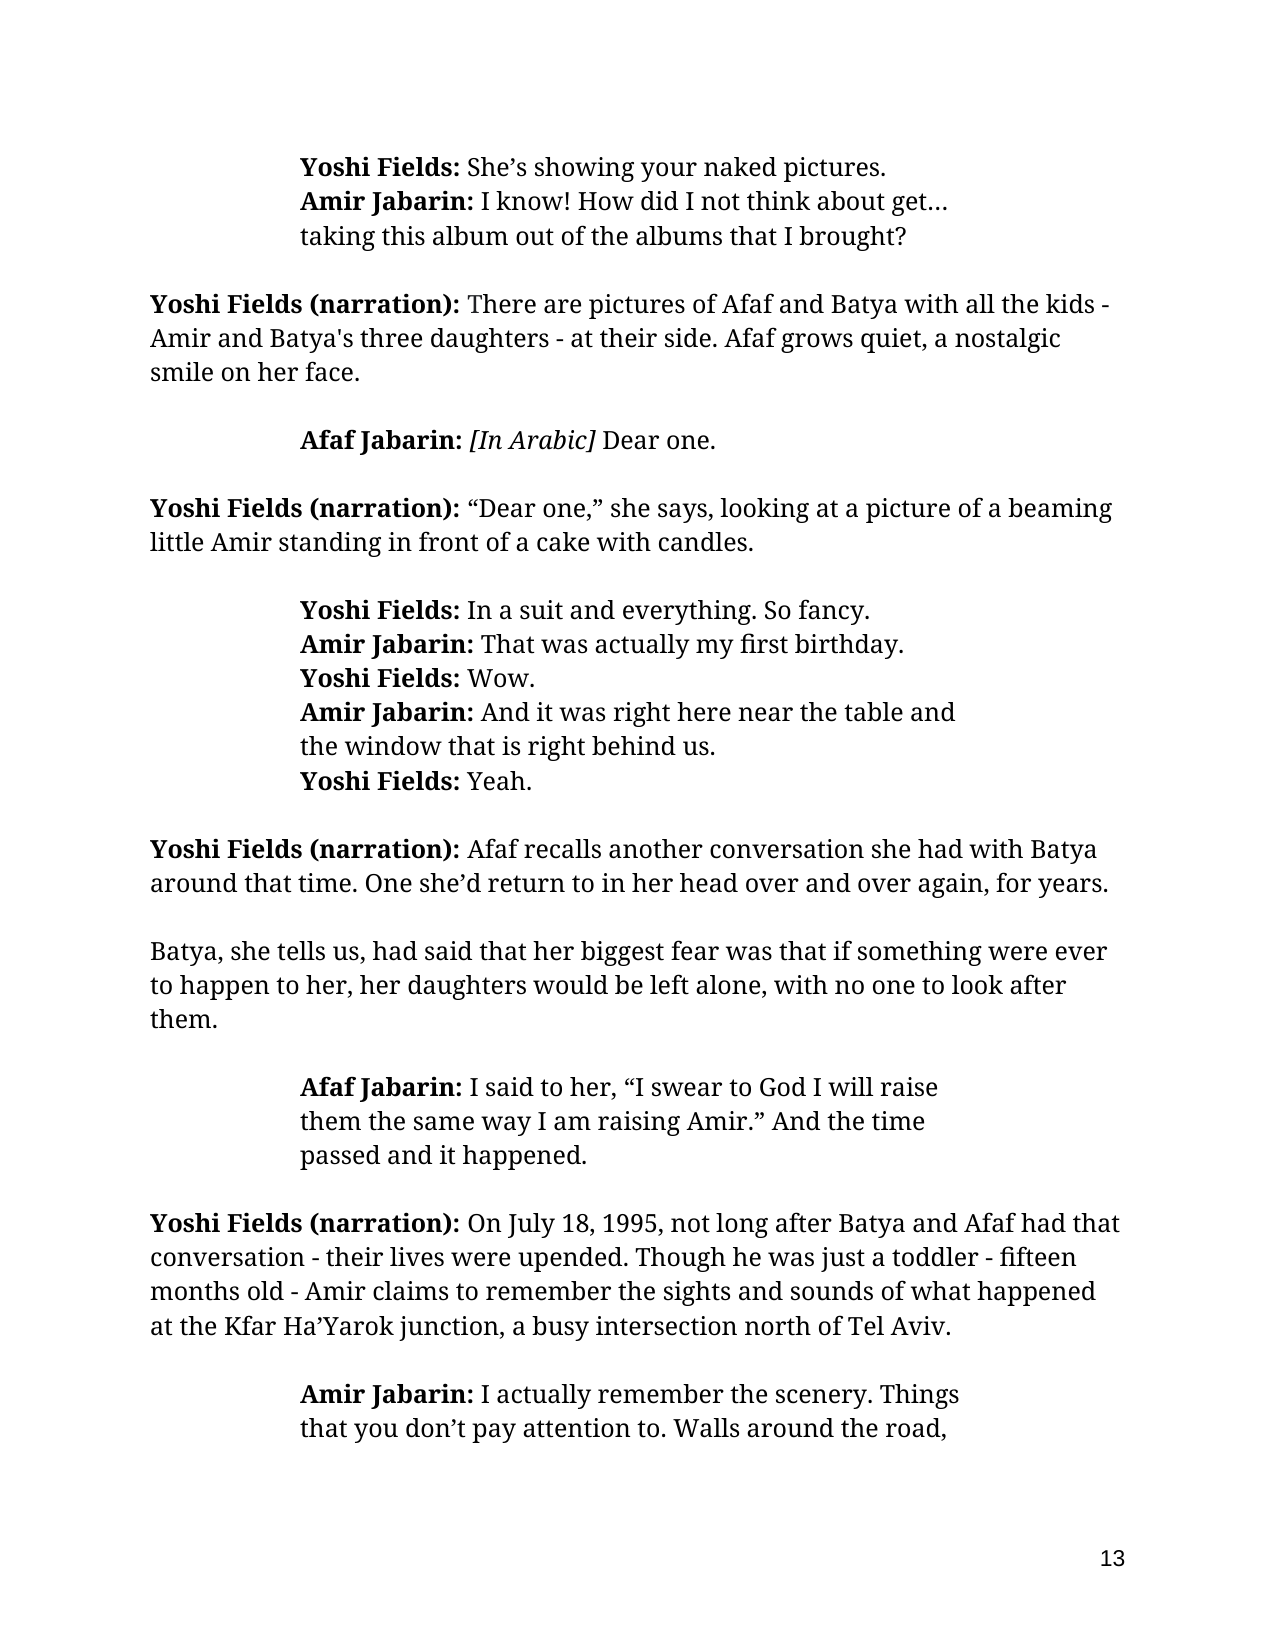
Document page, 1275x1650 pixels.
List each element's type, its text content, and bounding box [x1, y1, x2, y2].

text Yoshi Fields: Yeah. [300, 763, 975, 797]
text Yoshi Fields (narration): Afaf recalls another conversation she had with Batya around that time. One she’d return to in her head over and over again, for years. [150, 831, 1125, 899]
text Yoshi Fields: Wow. [225, 661, 975, 695]
text Yoshi Fields: She’s showing your naked pictures. [225, 150, 975, 184]
text Amir Jabarin: That was actually my first birthday. [300, 627, 975, 661]
text Afaf Jabarin: I said to her, “I swear to God I will raise them the same way I am raising Amir.” And the time passed and it happened. [300, 1070, 975, 1172]
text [300, 1376, 975, 1444]
text Amir Jabarin: And it was right here near the table and the window that is right behind us. [300, 695, 975, 763]
text Afaf Jabarin: [In Arabic] Dear one. [300, 422, 975, 457]
text Yoshi Fields (narration): On July 18, 1995, not long after Batya and Afaf had that conversation - their lives were upended. Though he was just a toddler - fifteen months old - Amir claims to remember the sights and sounds of what happened at the Kfar Ha’Yarok junction, a busy intersection north of Tel Aviv. [150, 1206, 1125, 1342]
text Batya, she tells us, had said that her biggest fear was that if something were ever to happen to her, her daughters would be left alone, with no one to look after them. [150, 933, 1125, 1036]
text Yoshi Fields: In a suit and everything. So fancy. [225, 593, 975, 627]
text Yoshi Fields (narration): “Dear one,” she says, looking at a picture of a beaming little Amir standing in front of a cake with candles. [150, 491, 1125, 559]
text Amir Jabarin: I know! How did I not think about get… taking this album out of the albums that I brought? [300, 184, 975, 252]
text Yoshi Fields (narration): There are pictures of Afaf and Batya with all the kids - Amir and Batya's three daughters - at their side. Afaf grows quiet, a nostalgic smile on her face. [150, 286, 1125, 388]
